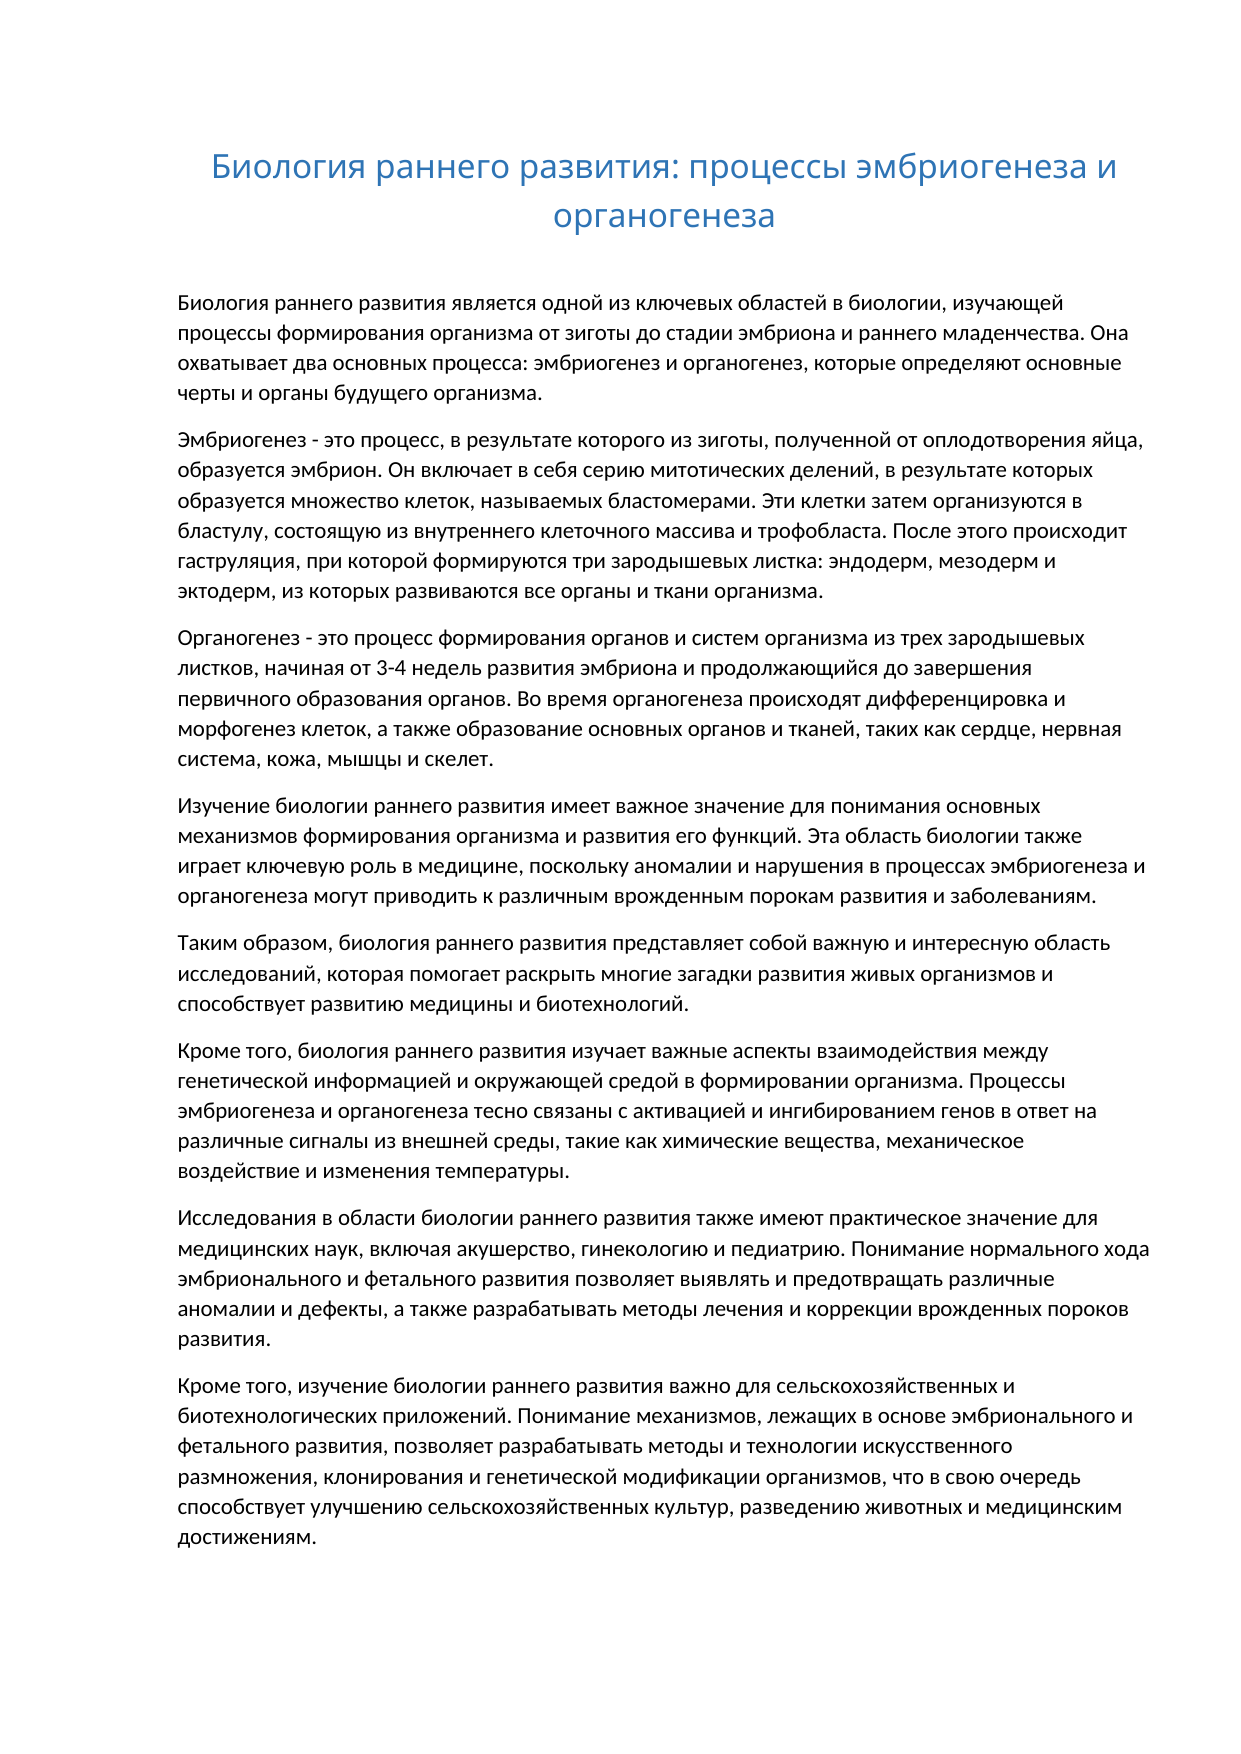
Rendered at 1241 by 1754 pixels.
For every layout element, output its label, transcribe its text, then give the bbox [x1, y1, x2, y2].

text Органогенез - это процесс формирования органов и систем организма из трех зародышевых листков, начиная от 3-4 недель развития эмбриона и продолжающийся до завершения первичного образования органов. Во время органогенеза происходят дифференцировка и морфогенез клеток, а также образование основных органов и тканей, таких как сердце, нервная система, кожа, мышцы и скелет. [177, 623, 1152, 772]
text Эмбриогенез - это процесс, в результате которого из зиготы, полученной от оплодотворения яйца, образуется эмбрион. Он включает в себя серию митотических делений, в результате которых образуется множество клеток, называемых бластомерами. Эти клетки затем организуются в бластулу, состоящую из внутреннего клеточного массива и трофобласта. После этого происходит гаструляция, при которой формируются три зародышевых листка: эндодерм, мезодерм и эктодерм, из которых развиваются все органы и ткани организма. [177, 425, 1152, 604]
text Кроме того, изучение биологии раннего развития важно для сельскохозяйственных и биотехнологических приложений. Понимание механизмов, лежащих в основе эмбрионального и фетального развития, позволяет разрабатывать методы и технологии искусственного размножения, клонирования и генетической модификации организмов, что в свою очередь способствует улучшению сельскохозяйственных культур, разведению животных и медицинским достижениям. [177, 1371, 1152, 1550]
text Биология раннего развития является одной из ключевых областей в биологии, изучающей процессы формирования организма от зиготы до стадии эмбриона и раннего младенчества. Она охватывает два основных процесса: эмбриогенез и органогенез, которые определяют основные черты и органы будущего организма. [177, 288, 1152, 407]
text Изучение биологии раннего развития имеет важное значение для понимания основных механизмов формирования организма и развития его функций. Эта область биологии также играет ключевую роль в медицине, поскольку аномалии и нарушения в процессах эмбриогенеза и органогенеза могут приводить к различным врожденным порокам развития и заболеваниям. [177, 791, 1152, 910]
text Таким образом, биология раннего развития представляет собой важную и интересную область исследований, которая помогает раскрыть многие загадки развития живых организмов и способствует развитию медицины и биотехнологий. [177, 928, 1152, 1017]
subtitle Биология раннего развития: процессы эмбриогенеза и органогенеза [177, 143, 1152, 237]
text Исследования в области биологии раннего развития также имеют практическое значение для медицинских наук, включая акушерство, гинекологию и педиатрию. Понимание нормального хода эмбрионального и фетального развития позволяет выявлять и предотвращать различные аномалии и дефекты, а также разрабатывать методы лечения и коррекции врожденных пороков развития. [177, 1203, 1152, 1352]
text Кроме того, биология раннего развития изучает важные аспекты взаимодействия между генетической информацией и окружающей средой в формировании организма. Процессы эмбриогенеза и органогенеза тесно связаны с активацией и ингибированием генов в ответ на различные сигналы из внешней среды, такие как химические вещества, механическое воздействие и изменения температуры. [177, 1036, 1152, 1185]
